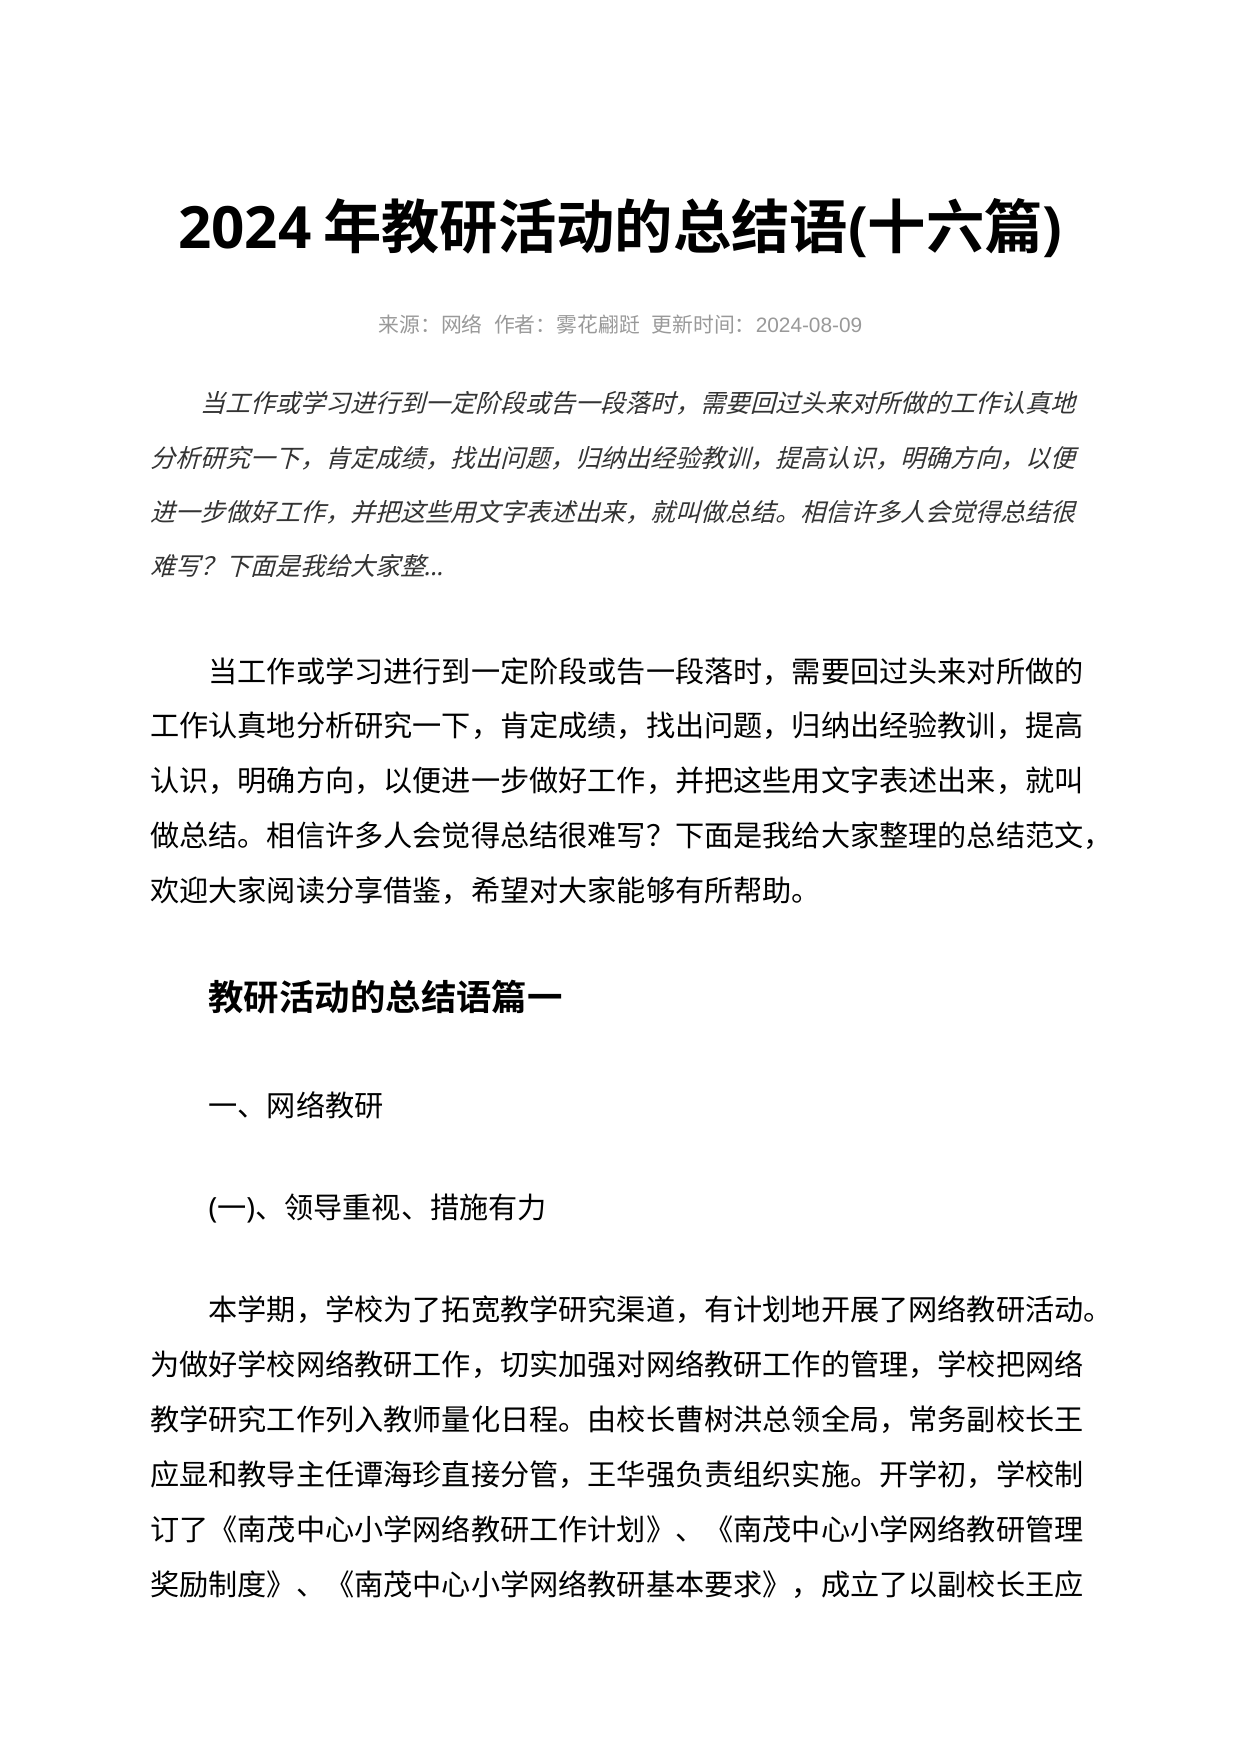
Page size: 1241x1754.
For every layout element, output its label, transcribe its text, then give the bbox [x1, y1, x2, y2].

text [150, 1287, 1090, 1603]
text 当工作或学习进行到一定阶段或告一段落时，需要回过头来对所做的工作认真地分析研究一下，肯定成绩，找出问题，归纳出经验教训，提高认识，明确方向，以便进一步做好工作，并把这些用文字表述出来，就叫做总结。相信许多人会觉得总结很难写？下面是我给大家整... [150, 384, 1090, 583]
text 教研活动的总结语篇一 [150, 969, 1090, 1021]
subtitle 2024年教研活动的总结语(十六篇) [150, 181, 1090, 266]
text 当工作或学习进行到一定阶段或告一段落时，需要回过头来对所做的工作认真地分析研究一下，肯定成绩，找出问题，归纳出经验教训，提高认识，明确方向，以便进一步做好工作，并把这些用文字表述出来，就叫做总结。相信许多人会觉得总结很难写？下面是我给大家整理的总结范文，欢迎大家阅读分享借鉴，希望对大家能够有所帮助。 [150, 648, 1090, 910]
text 一、网络教研 [150, 1083, 1090, 1125]
text (一)、领导重视、措施有力 [150, 1185, 1090, 1227]
text 来源：网络 作者：雾花翩跹 更新时间：2024-08-09 [150, 313, 1090, 337]
